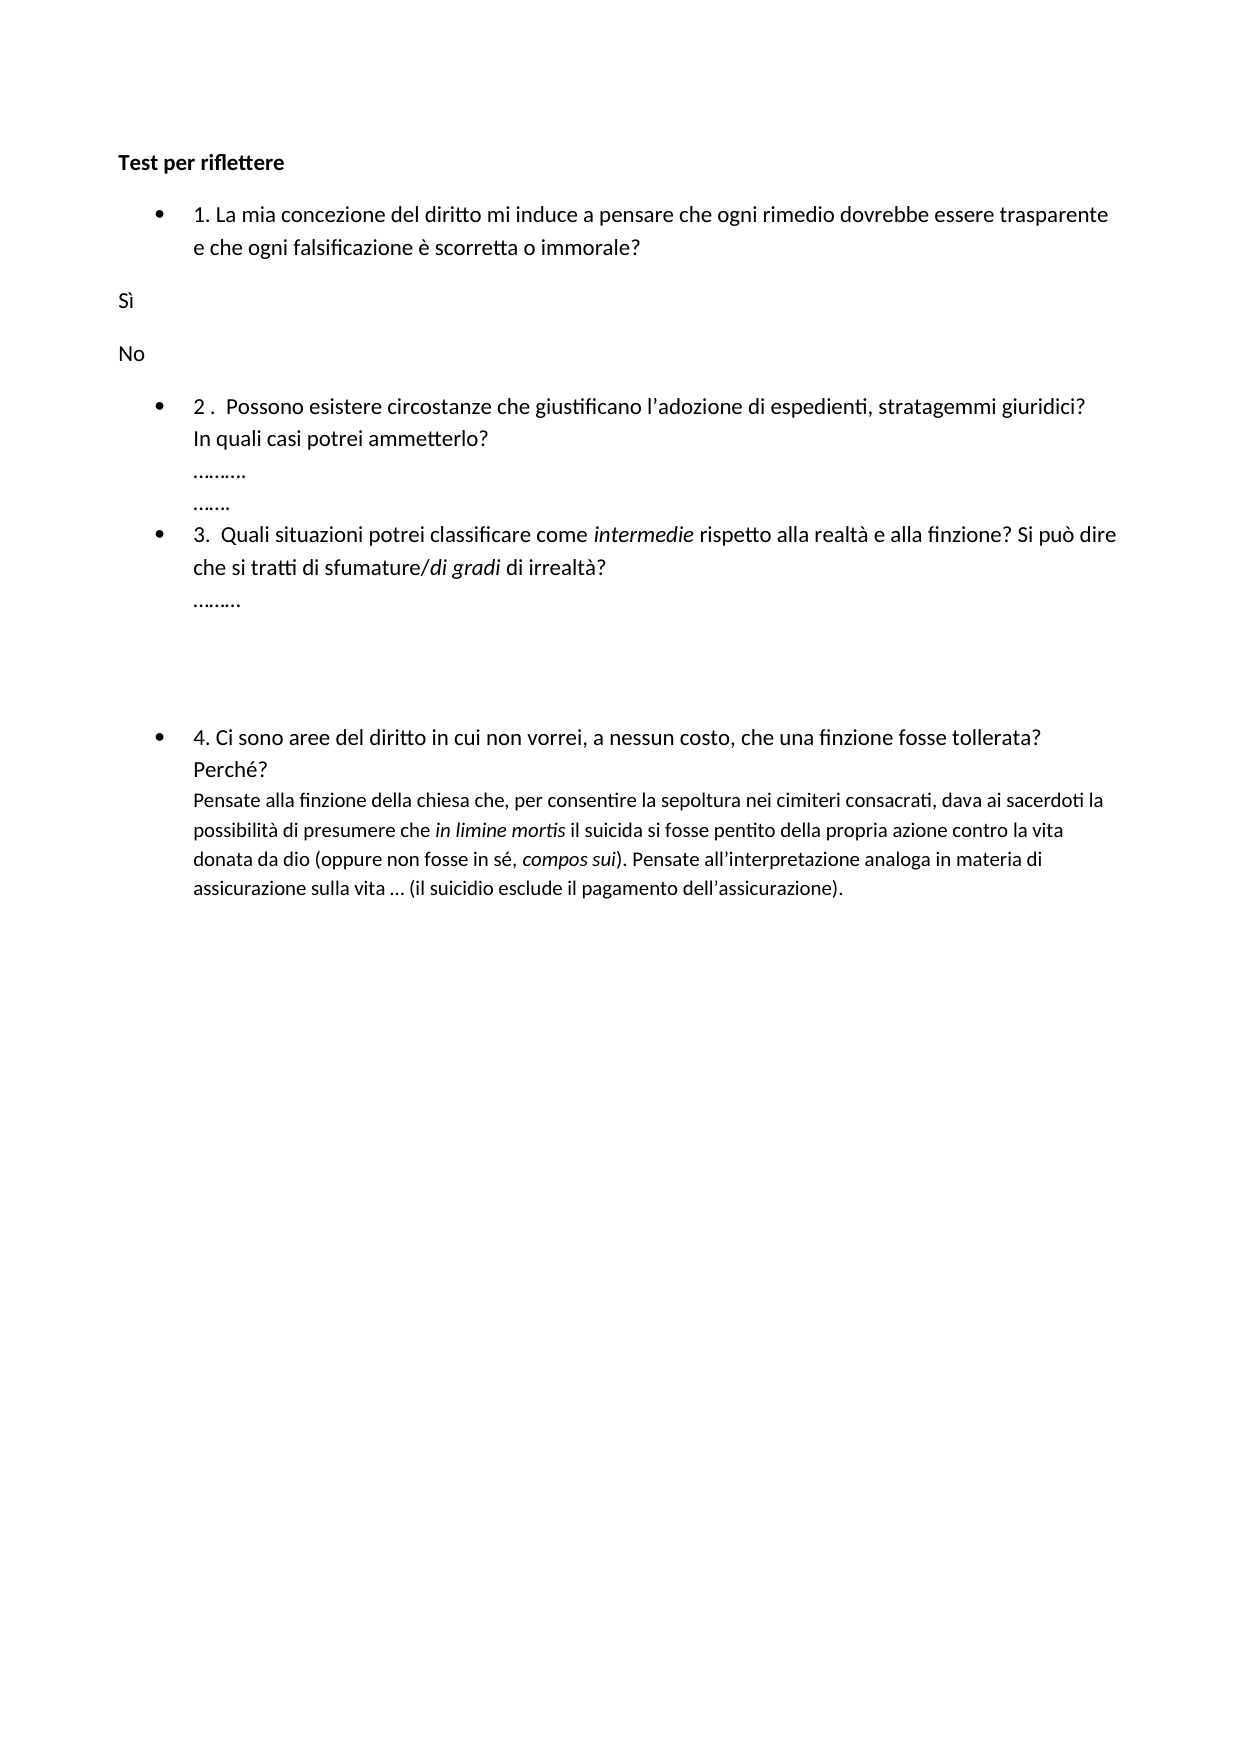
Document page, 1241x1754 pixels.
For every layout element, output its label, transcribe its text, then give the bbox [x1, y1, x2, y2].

text Sì [118, 286, 1122, 314]
list 1. La mia concezione del diritto mi induce a pensare che ogni rimedio dovrebbe essere trasparente e che ogni falsificazione è scorretta o immorale? [156, 201, 1122, 261]
list 4. Ci sono aree del diritto in cui non vorrei, a nessun costo, che una finzione fosse tollerata? Perché? [156, 723, 1122, 783]
list ……. [193, 488, 1122, 516]
list 3. Quali situazioni potrei classificare come intermedie rispetto alla realtà e alla finzione? Si può dire che si tratti di sfumature/di gradi di irrealtà? [156, 521, 1122, 581]
list ………. [193, 456, 1122, 484]
list In quali casi potrei ammetterlo? [193, 424, 1122, 452]
list 2 . Possono esistere circostanze che giustificano l’adozione di espedienti, stratagemmi giuridici? [156, 392, 1122, 420]
list Pensate alla finzione della chiesa che, per consentire la sepoltura nei cimiteri consacrati, dava ai sacerdoti la possibilità di presumere che in limine mortis il suicida si fosse pentito della propria azione contro la vita donata da dio (oppure non fosse in sé, compos sui). Pensate all’interpretazione analoga in materia di assicurazione sulla vita … (il suicidio esclude il pagamento dell’assicurazione). [193, 788, 1122, 901]
text No [118, 339, 1122, 367]
list ……… [193, 585, 1122, 613]
text Test per riflettere [118, 148, 1122, 176]
